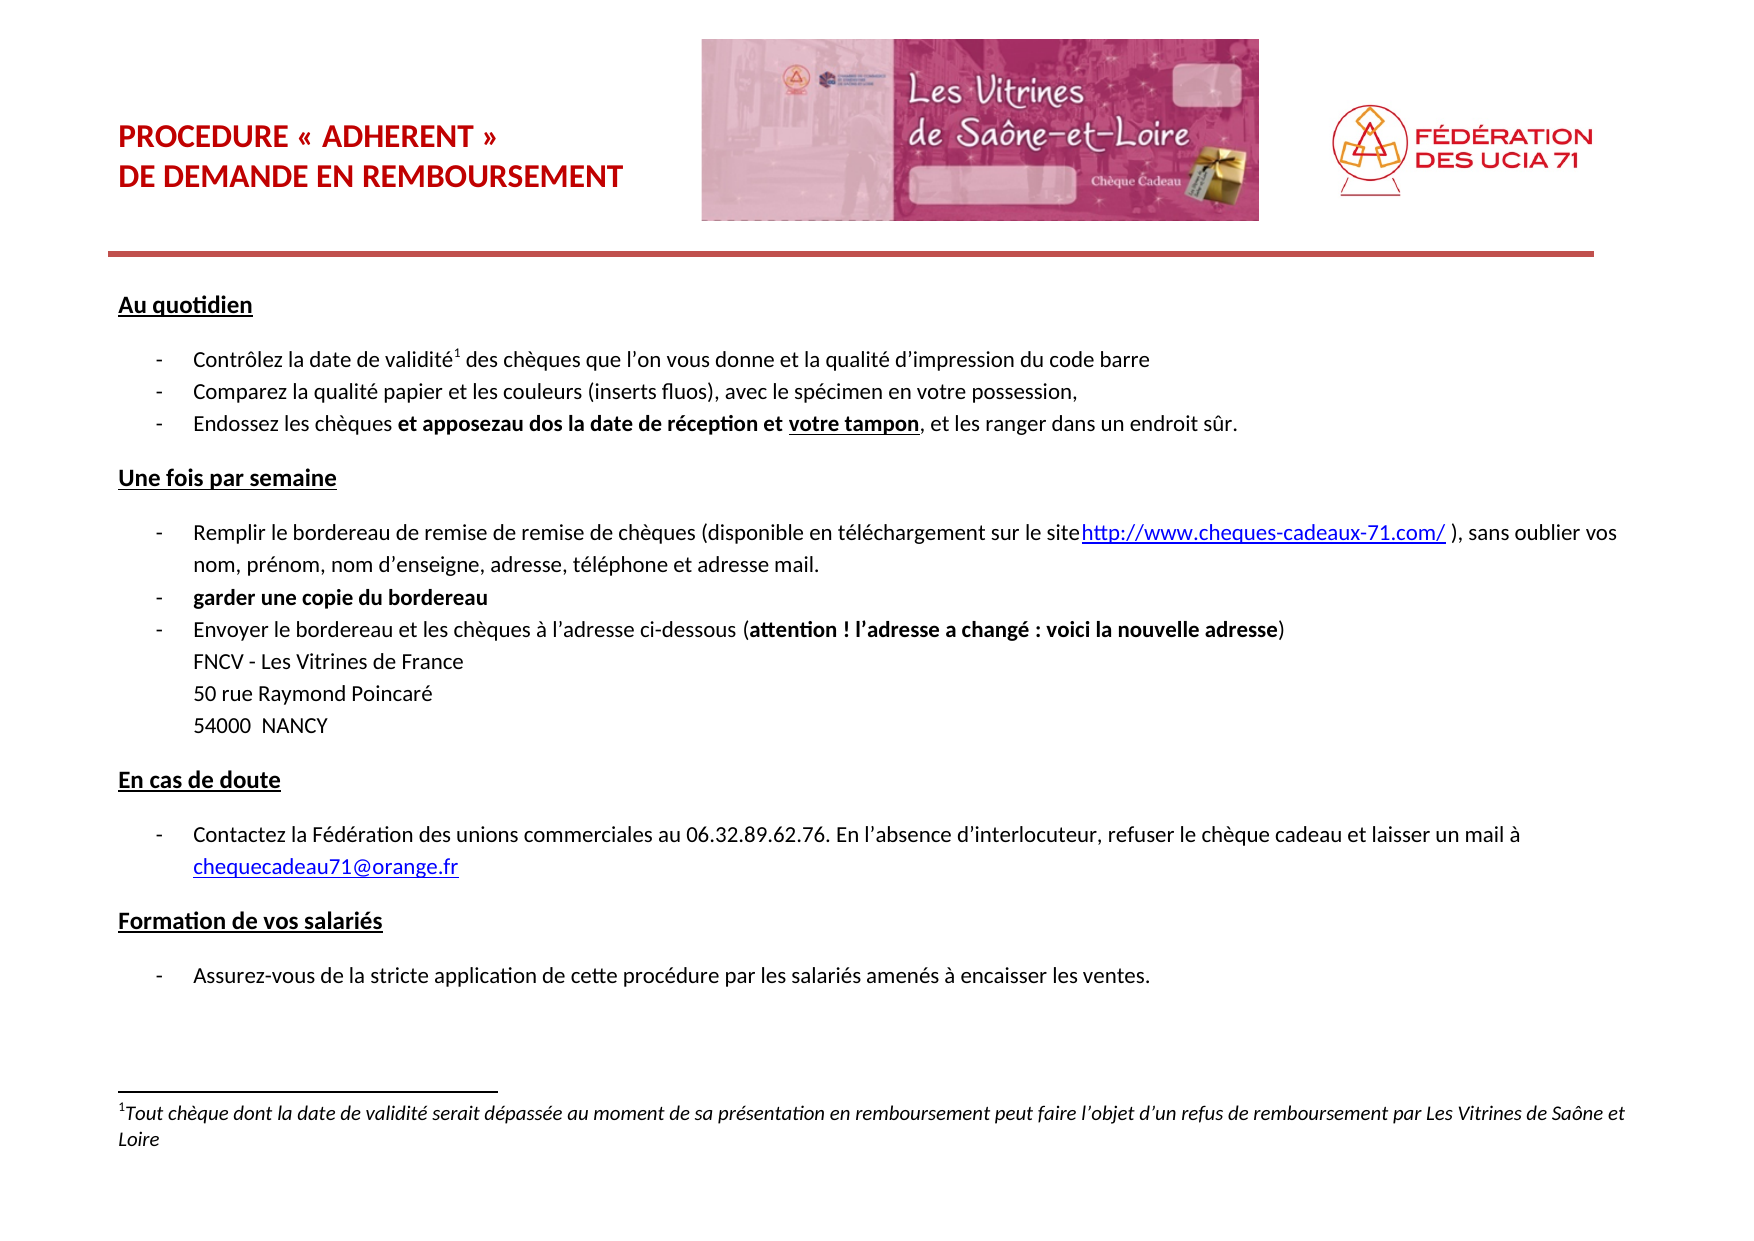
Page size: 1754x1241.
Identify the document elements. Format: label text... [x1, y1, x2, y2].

text En cas de doute [118, 764, 1636, 795]
text Une fois par semaine [118, 462, 1636, 493]
list Envoyer le bordereau et les chèques à l’adresse ci-dessous (attention ! l’adresse a changé : voici la nouvelle adresse) FNCV - Les Vitrines de France 50 rue Raymond Poincaré 54000 NANCY [156, 615, 1636, 739]
list garder une copie du bordereau [156, 583, 1636, 611]
list Assurez-vous de la stricte application de cette procédure par les salariés amenés à encaisser les ventes. [156, 961, 1636, 989]
text Formation de vos salariés [118, 906, 1636, 936]
picture [701, 39, 1259, 221]
list Contrôlez la date de validité des chèques que l’on vous donne et la qualité d’impression du code barre [156, 345, 1636, 373]
text Au quotidien [118, 289, 1636, 320]
list Contactez la Fédération des unions commerciales au 06.32.89.62.76. En l’absence d’interlocuteur, refuser le chèque cadeau et laisser un mail à chequecadeau71@orange.fr [156, 820, 1636, 881]
picture [1320, 100, 1604, 200]
list Comparez la qualité papier et les couleurs (inserts fluos), avec le spécimen en votre possession, [156, 377, 1636, 405]
list Remplir le bordereau de remise de remise de chèques (disponible en téléchargement sur le sitehttp://www.cheques-cadeaux-71.com/ ), sans oublier vos nom, prénom, nom d’enseigne, adresse, téléphone et adresse mail. [156, 518, 1636, 578]
list Endossez les chèques et apposezau dos la date de réception et votre tampon, et les ranger dans un endroit sûr. [156, 409, 1636, 437]
